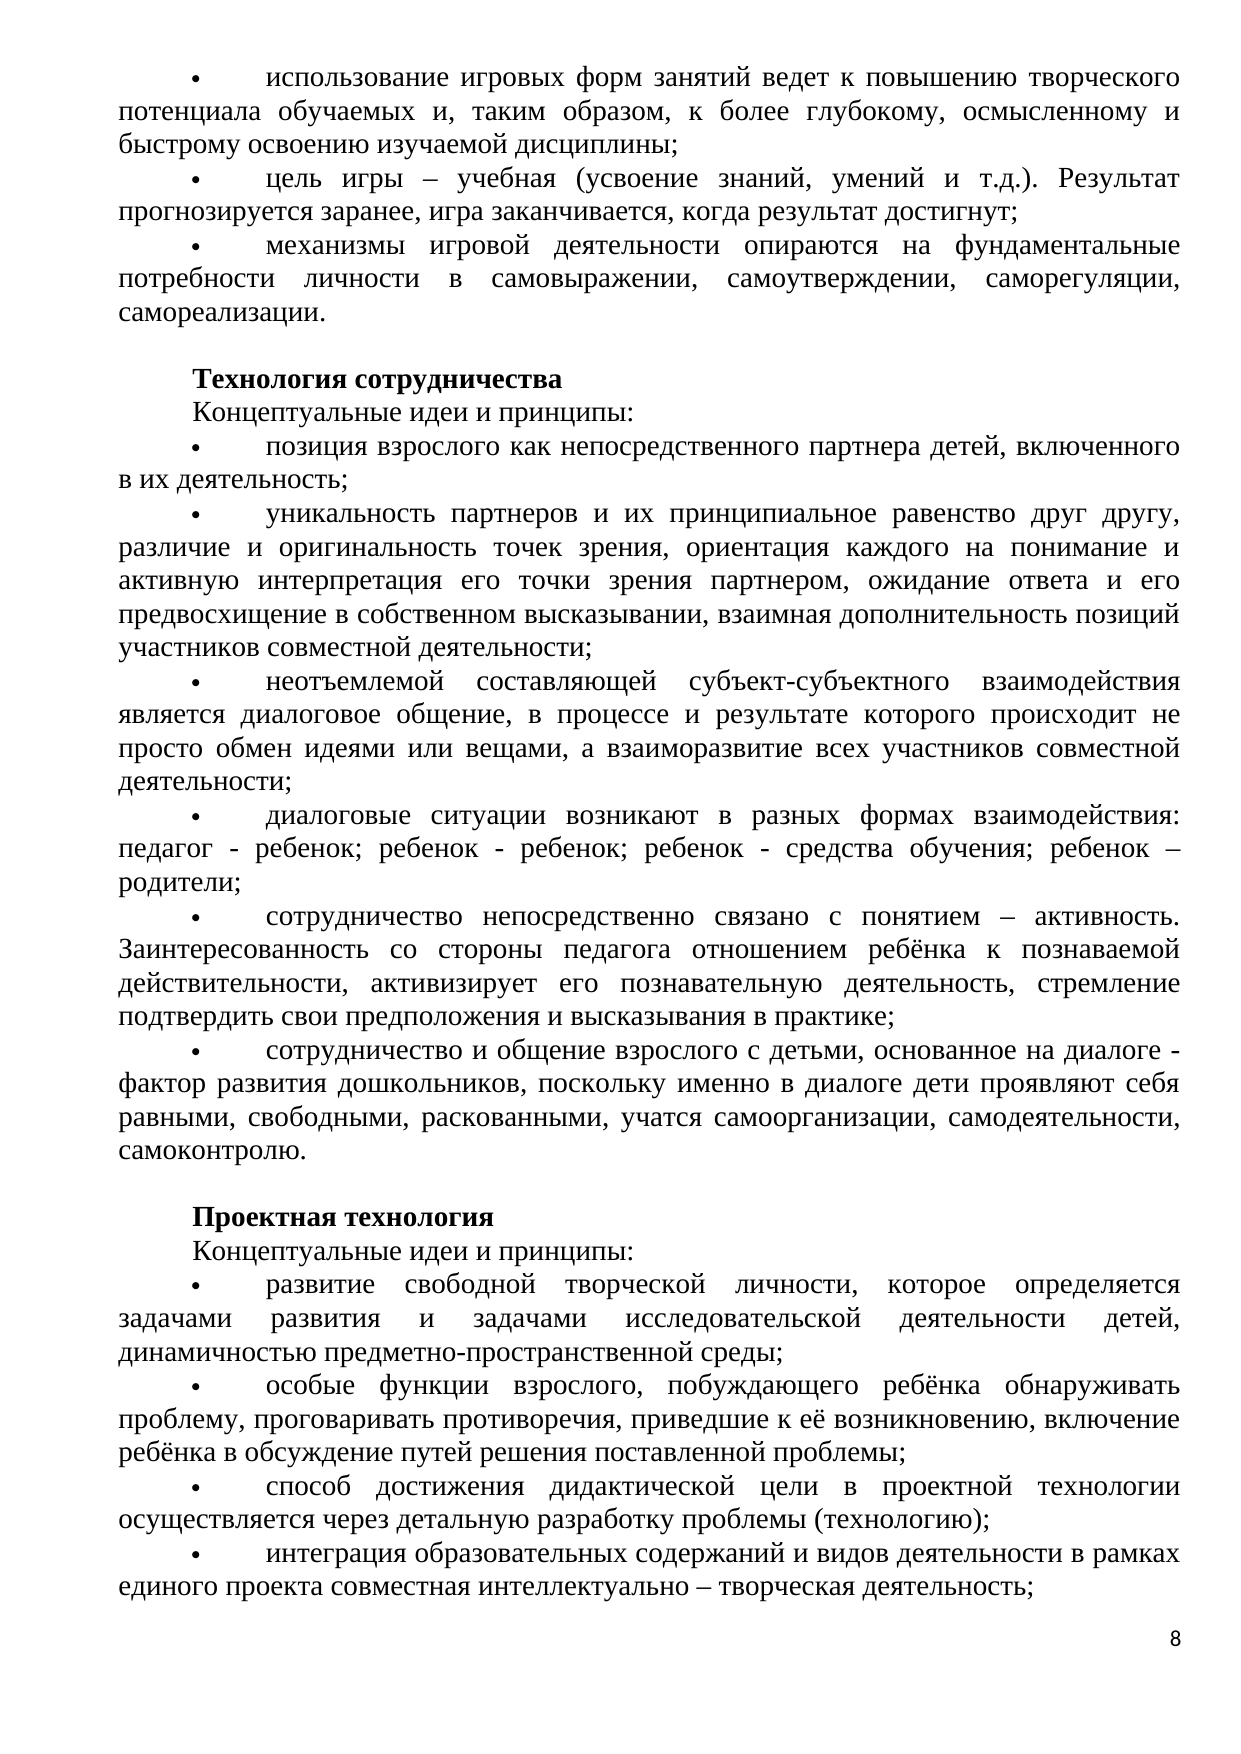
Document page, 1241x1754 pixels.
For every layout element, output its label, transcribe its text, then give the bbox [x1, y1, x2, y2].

list сотрудничество непосредственно связано с понятием – активность. Заинтересованность со стороны педагога отношением ребёнка к познаваемой действительности, активизирует его познавательную деятельность, стремление подтвердить свои предположения и высказывания в практике; [118, 898, 1181, 1032]
list позиция взрослого как непосредственного партнера детей, включенного в их деятельность; [118, 428, 1181, 495]
list сотрудничество и общение взрослого с детьми, основанное на диалоге - фактор развития дошкольников, поскольку именно в диалоге дети проявляют себя равными, свободными, раскованными, учатся самоорганизации, самодеятельности, самоконтролю. [118, 1032, 1181, 1166]
text Проектная технология [118, 1199, 1181, 1233]
list интеграция образовательных содержаний и видов деятельности в рамках единого проекта совместная интеллектуально – творческая деятельность; [118, 1535, 1181, 1602]
list неотъемлемой составляющей субъект-субъектного взаимодействия является диалоговое общение, в процессе и результате которого происходит не просто обмен идеями или вещами, а взаиморазвитие всех участников совместной деятельности; [118, 663, 1181, 797]
list использование игровых форм занятий ведет к повышению творческого потенциала обучаемых и, таким образом, к более глубокому, осмысленному и быстрому освоению изучаемой дисциплины; [118, 59, 1181, 160]
text Технология сотрудничества [118, 361, 1181, 394]
list развитие свободной творческой личности, которое определяется задачами развития и задачами исследовательской деятельности детей, динамичностью предметно-пространственной среды; [118, 1267, 1181, 1367]
text Концептуальные идеи и принципы: [118, 394, 1181, 428]
list особые функции взрослого, побуждающего ребёнка обнаруживать проблему, проговаривать противоречия, приведшие к её возникновению, включение ребёнка в обсуждение путей решения поставленной проблемы; [118, 1367, 1181, 1468]
list механизмы игровой деятельности опираются на фундаментальные потребности личности в самовыражении, самоутверждении, саморегуляции, самореализации. [118, 227, 1181, 327]
list диалоговые ситуации возникают в разных формах взаимодействия: педагог - ребенок; ребенок - ребенок; ребенок - средства обучения; ребенок – родители; [118, 797, 1181, 898]
list уникальность партнеров и их принципиальное равенство друг другу, различие и оригинальность точек зрения, ориентация каждого на понимание и активную интерпретация его точки зрения партнером, ожидание ответа и его предвосхищение в собственном высказывании, взаимная дополнительность позиций участников совместной деятельности; [118, 495, 1181, 663]
list способ достижения дидактической цели в проектной технологии осуществляется через детальную разработку проблемы (технологию); [118, 1468, 1181, 1535]
text Концептуальные идеи и принципы: [118, 1233, 1181, 1267]
list цель игры – учебная (усвоение знаний, умений и т.д.). Результат прогнозируется заранее, игра заканчивается, когда результат достигнут; [118, 160, 1181, 227]
